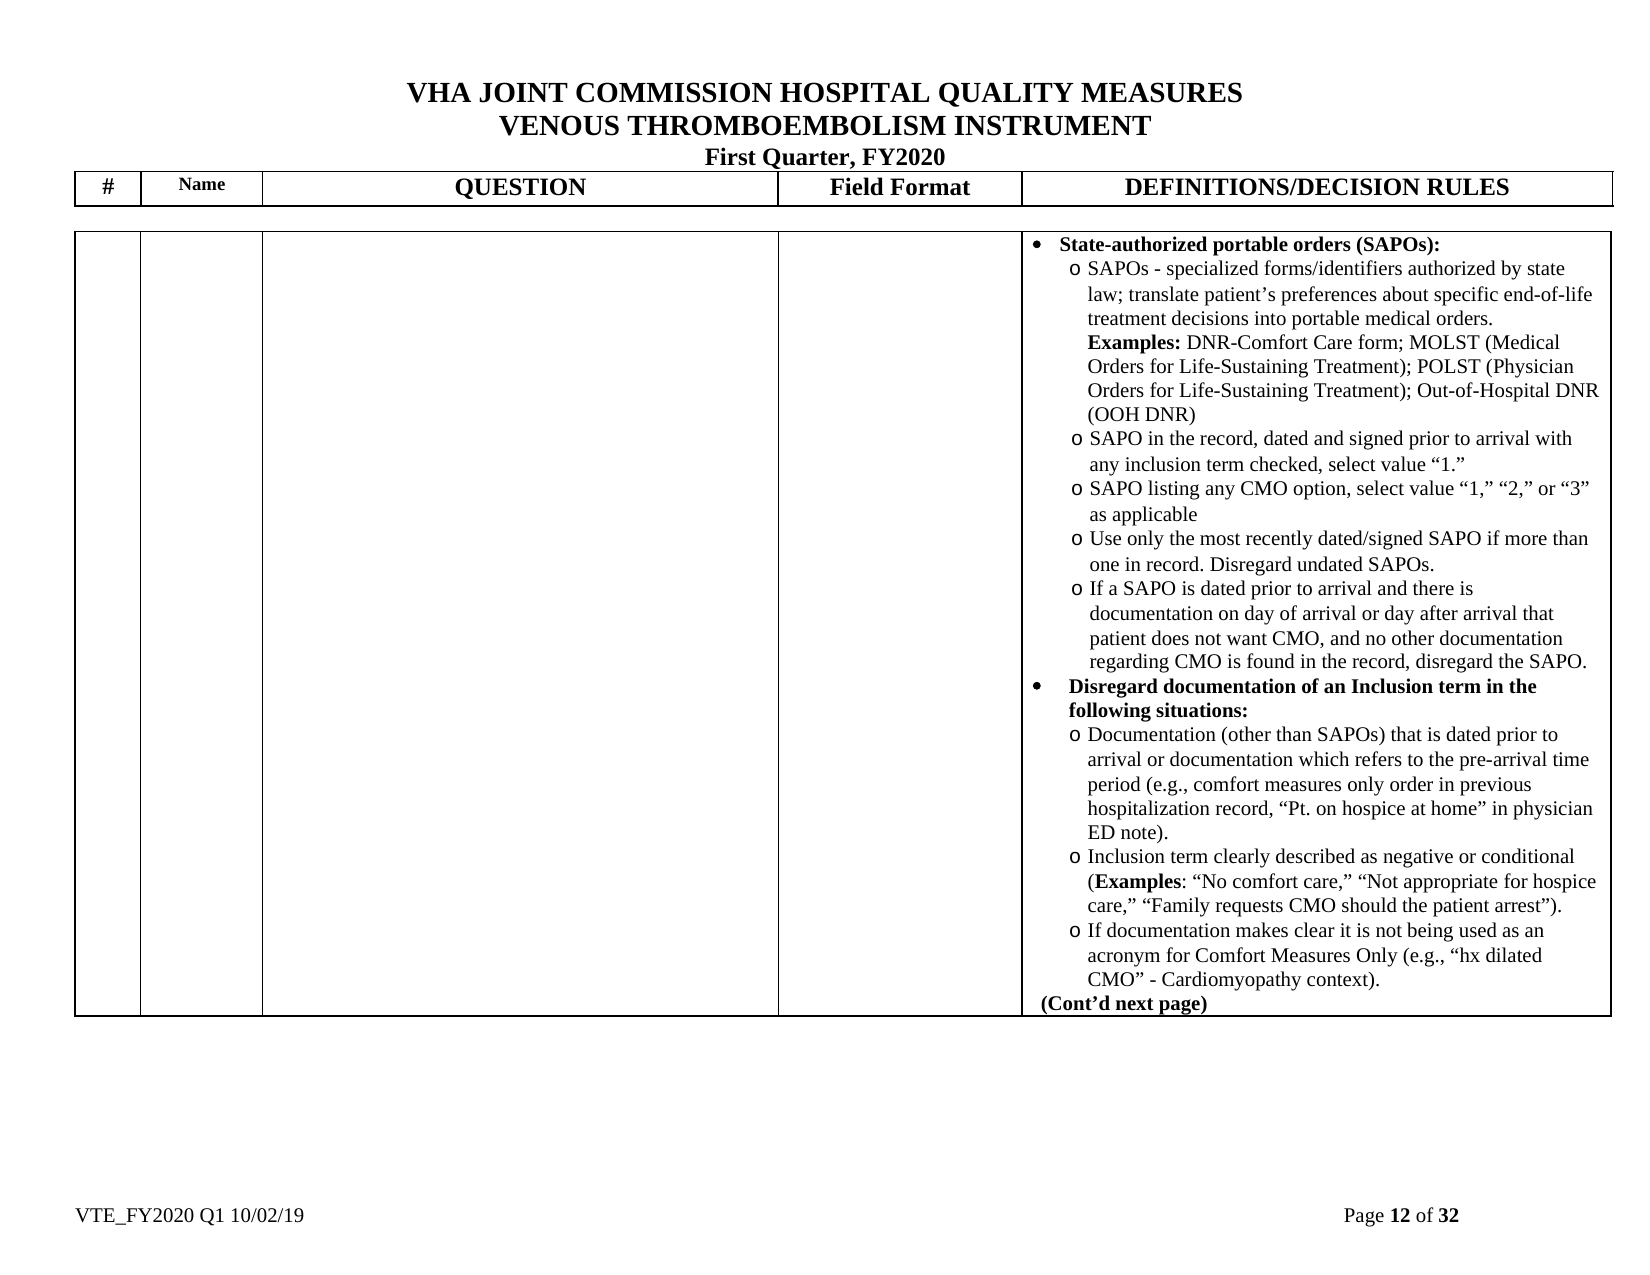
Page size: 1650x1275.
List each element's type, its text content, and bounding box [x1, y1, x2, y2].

table_cell State-authorized portable orders (SAPOs): SAPOs - specialized forms/identifiers authorized by state law; translate patient’s preferences about specific end-of-life treatment decisions into portable medical orders. Examples: DNR-Comfort Care form; MOLST (Medical Orders for Life-Sustaining Treatment); POLST (Physician Orders for Life-Sustaining Treatment); Out-of-Hospital DNR (OOH DNR) SAPO in the record, dated and signed prior to arrival with any inclusion term checked, select value “1.” SAPO listing any CMO option, select value “1,” “2,” or “3” as applicable Use only the most recently dated/signed SAPO if more than one in record. Disregard undated SAPOs. If a SAPO is dated prior to arrival and there is documentation on day of arrival or day after arrival that patient does not want CMO, and no other documentation regarding CMO is found in the record, disregard the SAPO. Disregard documentation of an Inclusion term in the following situations: Documentation (other than SAPOs) that is dated prior to arrival or documentation which refers to the pre-arrival time period (e.g., comfort measures only order in previous hospitalization record, “Pt. on hospice at home” in physician ED note). Inclusion term clearly described as negative or conditional (Examples: “No comfort care,” “Not appropriate for hospice care,” “Family requests CMO should the patient arrest”). If documentation makes clear it is not being used as an acronym for Comfort Measures Only (e.g., “hx dilated CMO” - Cardiomyopathy context). (Cont’d next page) [1023, 232, 1610, 1015]
table_cell [263, 232, 778, 1015]
table_cell [141, 232, 262, 1015]
table_cell [779, 232, 1021, 1015]
table_cell [76, 232, 140, 1015]
